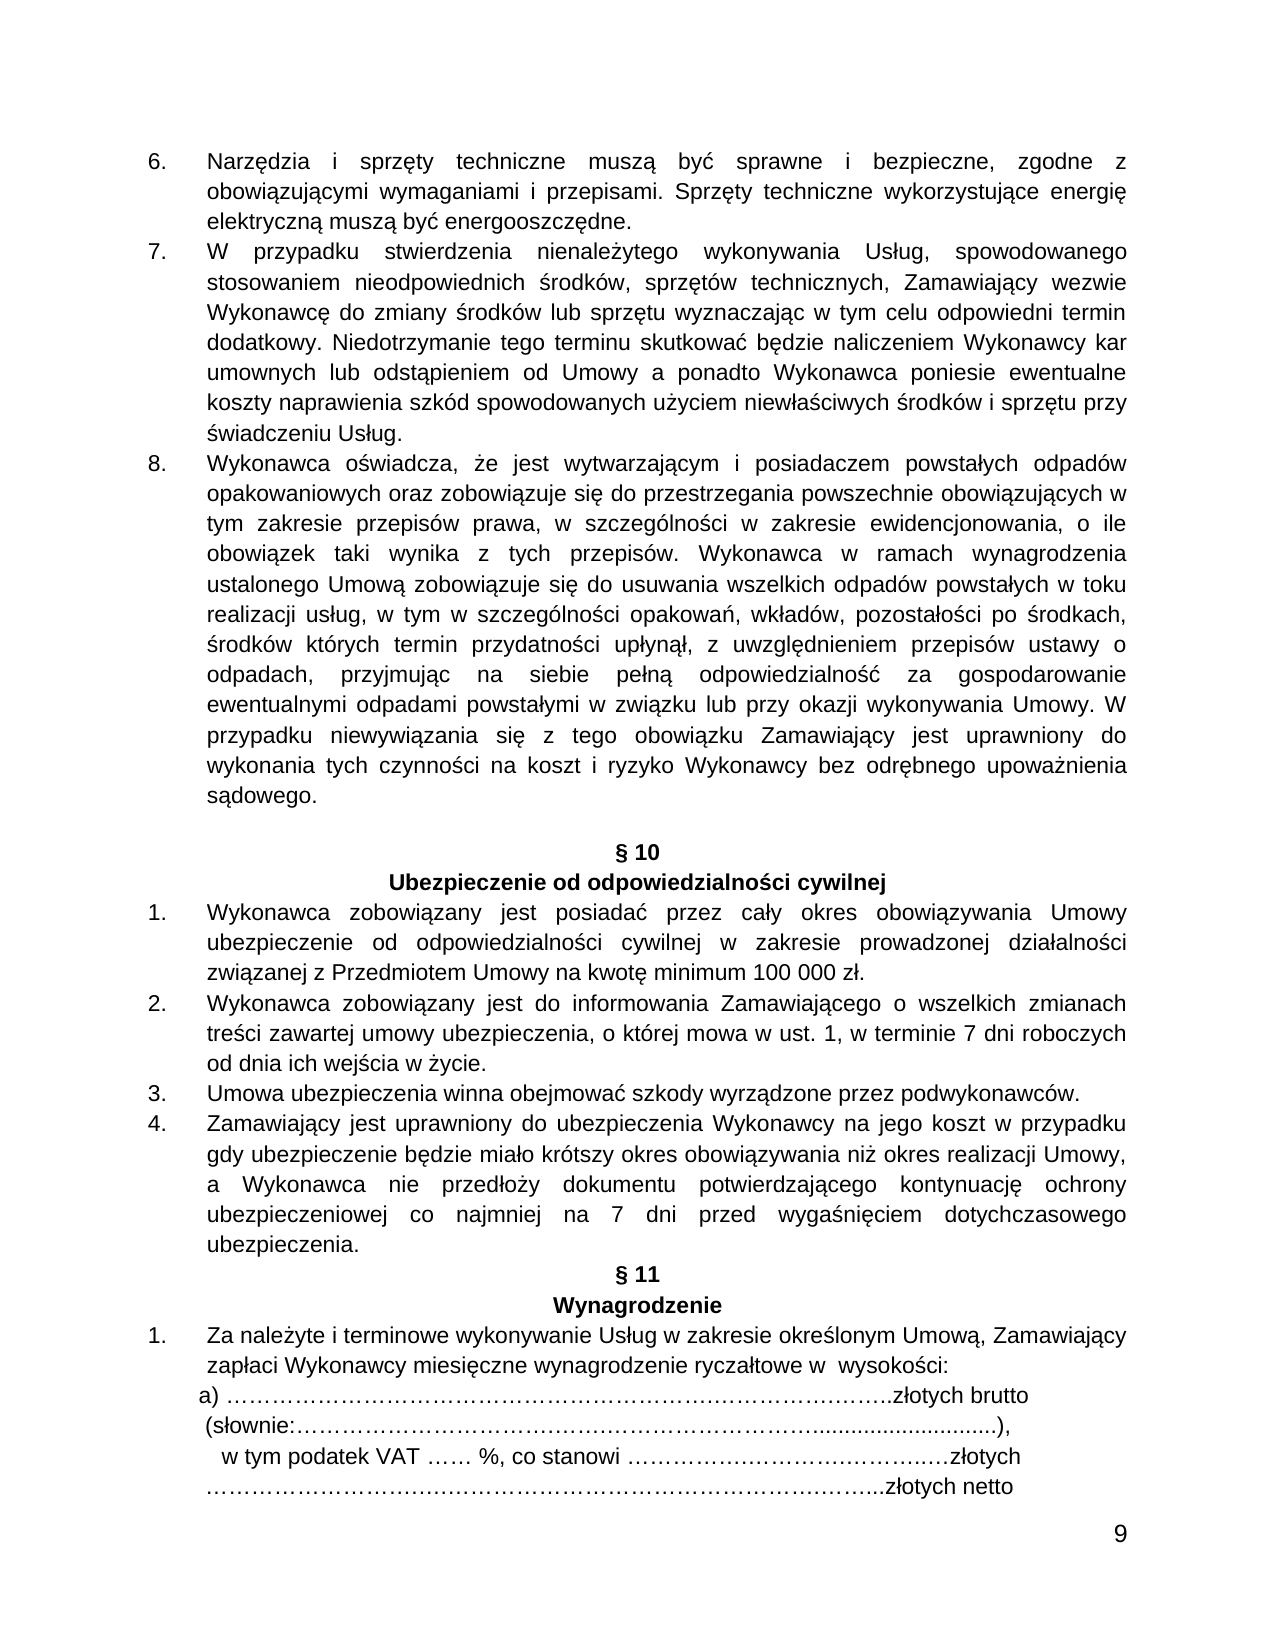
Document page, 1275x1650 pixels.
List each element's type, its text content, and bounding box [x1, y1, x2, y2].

subtitle Wykonawca zobowiązany jest do informowania Zamawiającego o wszelkich zmianach treści zawartej umowy ubezpieczenia, o której mowa w ust. 1, w terminie 7 dni roboczych od dnia ich wejścia w życie. [148, 989, 1127, 1076]
text Wynagrodzenie [148, 1292, 1127, 1318]
subtitle Za należyte i terminowe wykonywanie Usług w zakresie określonym Umową, Zamawiający zapłaci Wykonawcy miesięczne wynagrodzenie ryczałtowe w wysokości: [148, 1322, 1127, 1378]
text § 10 [148, 838, 1127, 865]
text § 11 [148, 1261, 1127, 1288]
subtitle a) ……………………………………………………….…………….……..złotych brutto [148, 1382, 1127, 1409]
subtitle Wykonawca oświadcza, że jest wytwarzającym i posiadaczem powstałych odpadów opakowaniowych oraz zobowiązuje się do przestrzegania powszechnie obowiązujących w tym zakresie przepisów prawa, w szczególności w zakresie ewidencjonowania, o ile obowiązek taki wynika z tych przepisów. Wykonawca w ramach wynagrodzenia ustalonego Umową zobowiązuje się do usuwania wszelkich odpadów powstałych w toku realizacji usług, w tym w szczególności opakowań, wkładów, pozostałości po środkach, środków których termin przydatności upłynął, z uwzględnieniem przepisów ustawy o odpadach, przyjmując na siebie pełną odpowiedzialność za gospodarowanie ewentualnymi odpadami powstałymi w związku lub przy okazji wykonywania Umowy. W przypadku niewywiązania się z tego obowiązku Zamawiający jest uprawniony do wykonania tych czynności na koszt i ryzyko Wykonawcy bez odrębnego upoważnienia sądowego. [148, 450, 1127, 808]
text w tym podatek VAT …… %, co stanowi …………….………….………..…złotych [148, 1443, 1127, 1469]
subtitle Wykonawca zobowiązany jest posiadać przez cały okres obowiązywania Umowy ubezpieczenie od odpowiedzialności cywilnej w zakresie prowadzonej działalności związanej z Przedmiotem Umowy na kwotę minimum 100 000 zł. [148, 899, 1127, 986]
list Zamawiający jest uprawniony do ubezpieczenia Wykonawcy na jego koszt w przypadku gdy ubezpieczenie będzie miało krótszy okres obowiązywania niż okres realizacji Umowy, a Wykonawca nie przedłoży dokumentu potwierdzającego kontynuację ochrony ubezpieczeniowej co najmniej na 7 dni przed wygaśnięciem dotychczasowego ubezpieczenia. [148, 1110, 1127, 1258]
text Ubezpieczenie od odpowiedzialności cywilnej [148, 869, 1127, 895]
subtitle Narzędzia i sprzęty techniczne muszą być sprawne i bezpieczne, zgodne z obowiązującymi wymaganiami i przepisami. Sprzęty techniczne wykorzystujące energię elektryczną muszą być energooszczędne. [148, 148, 1127, 234]
subtitle (słownie:…………………………….…….……………………….............................), [148, 1412, 1127, 1439]
subtitle W przypadku stwierdzenia nienależytego wykonywania Usług, spowodowanego stosowaniem nieodpowiednich środków, sprzętów technicznych, Zamawiający wezwie Wykonawcę do zmiany środków lub sprzętu wyznaczając w tym celu odpowiedni termin dodatkowy. Niedotrzymanie tego terminu skutkować będzie naliczeniem Wykonawcy kar umownych lub odstąpieniem od Umowy a ponadto Wykonawca poniesie ewentualne koszty naprawienia szkód spowodowanych użyciem niewłaściwych środków i sprzętu przy świadczeniu Usług. [148, 238, 1127, 446]
subtitle Umowa ubezpieczenia winna obejmować szkody wyrządzone przez podwykonawców. [148, 1080, 1127, 1107]
subtitle ……………………….….………………………………………….……...złotych netto [148, 1473, 1127, 1499]
